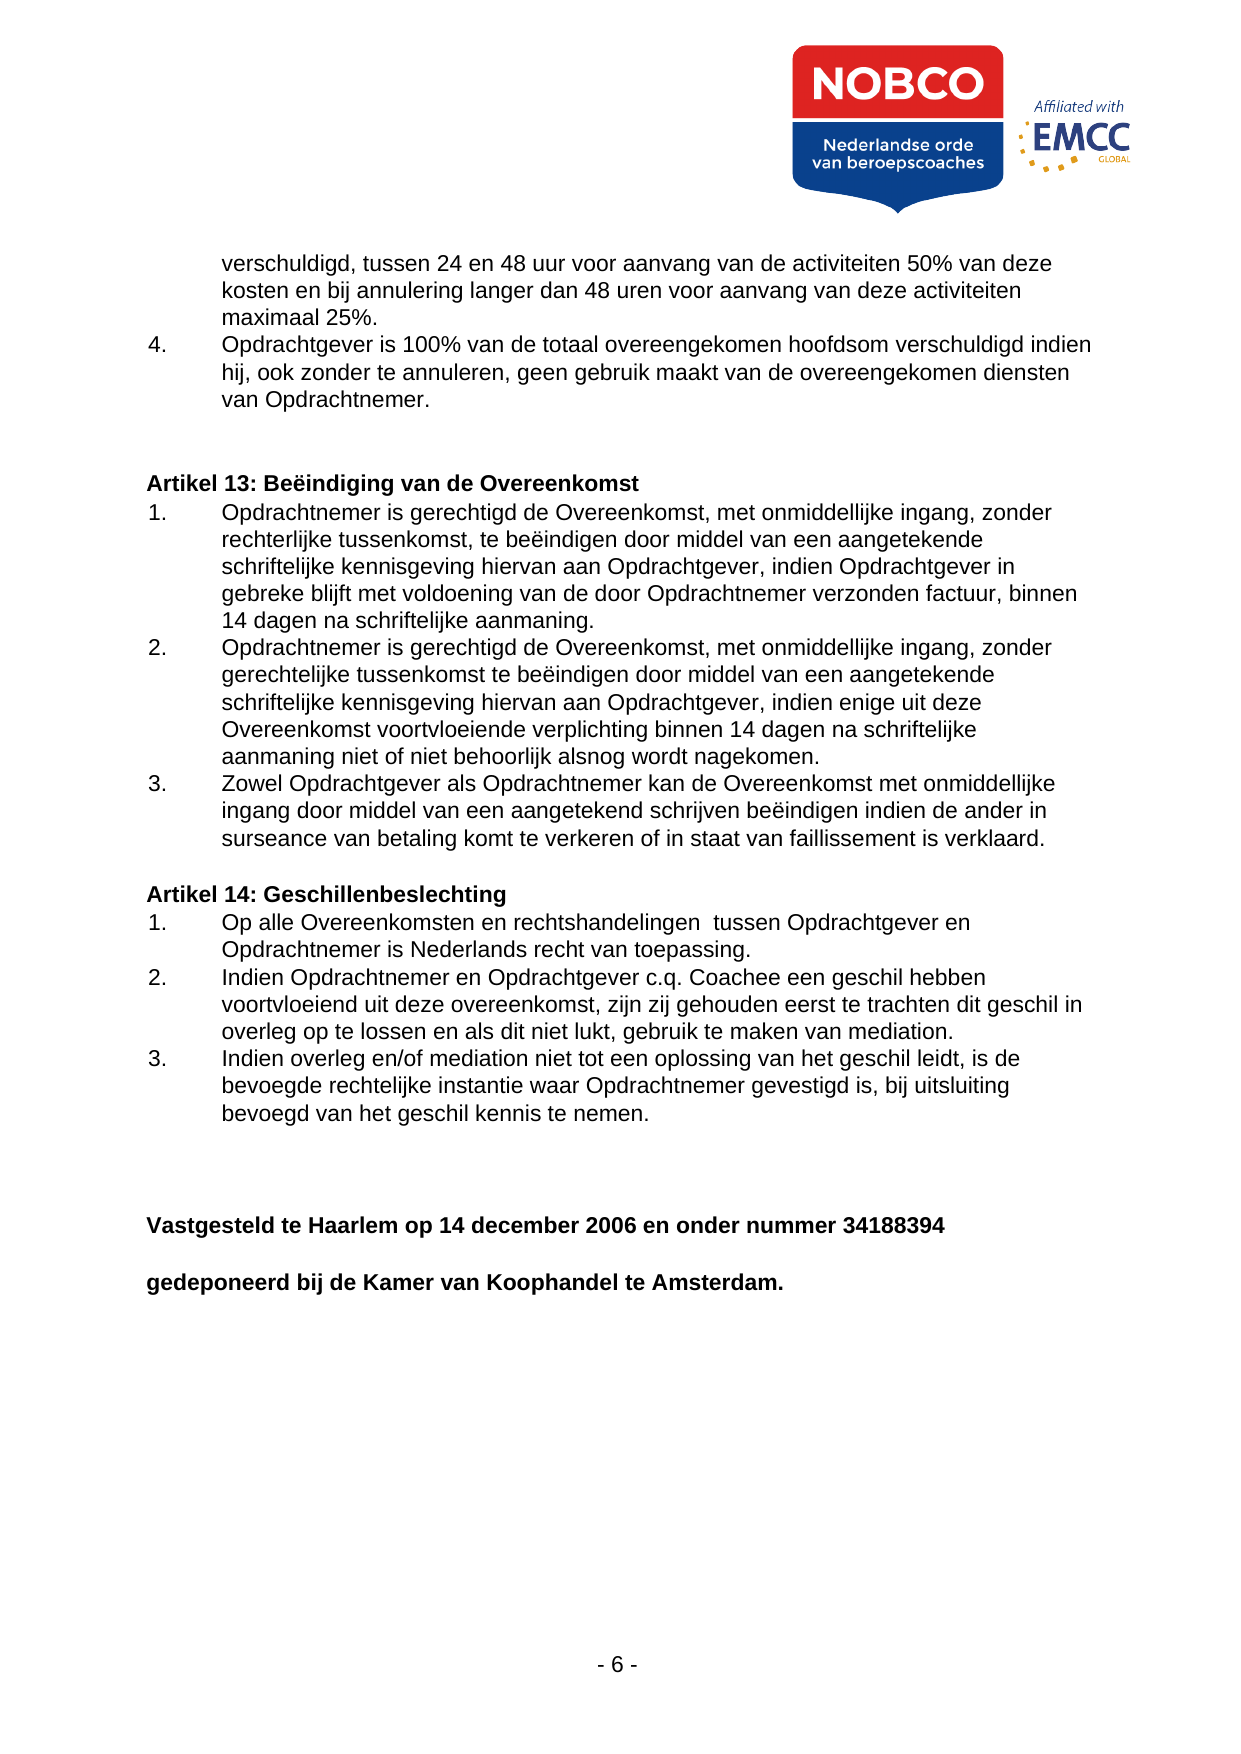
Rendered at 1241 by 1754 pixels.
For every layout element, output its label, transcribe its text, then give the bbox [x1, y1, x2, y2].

list Opdrachtnemer is gerechtigd de Overeenkomst, met onmiddellijke ingang, zonder rechterlijke tussenkomst, te beëindigen door middel van een aangetekende schriftelijke kennisgeving hiervan aan Opdrachtgever, indien Opdrachtgever in gebreke blijft met voldoening van de door Opdrachtnemer verzonden factuur, binnen 14 dagen na schriftelijke aanmaning. [148, 498, 1093, 633]
text gedeponeerd bij de Kamer van Koophandel te Amsterdam. [146, 1269, 1093, 1296]
picture [792, 45, 1134, 214]
list Opdrachtnemer is gerechtigd de Overeenkomst, met onmiddellijke ingang, zonder gerechtelijke tussenkomst te beëindigen door middel van een aangetekende schriftelijke kennisgeving hiervan aan Opdrachtgever, indien enige uit deze Overeenkomst voortvloeiende verplichting binnen 14 dagen na schriftelijke aanmaning niet of niet behoorlijk alsnog wordt nagekomen. [148, 634, 1093, 769]
list Op alle Overeenkomsten en rechtshandelingen tussen Opdrachtgever en Opdrachtnemer is Nederlands recht van toepassing. [148, 909, 1093, 962]
list Indien Opdrachtnemer en Opdrachtgever c.q. Coachee een geschil hebben voortvloeiend uit deze overeenkomst, zijn zij gehouden eerst te trachten dit geschil in overleg op te lossen en als dit niet lukt, gebruik te maken van mediation. [148, 964, 1093, 1044]
list Opdrachtgever is 100% van de totaal overeengekomen hoofdsom verschuldigd indien hij, ook zonder te annuleren, geen gebruik maakt van de overeengekomen diensten van Opdrachtnemer. [148, 331, 1093, 412]
subtitle Vastgesteld te Haarlem op 14 december 2006 en onder nummer 34188394 [146, 1212, 1093, 1239]
subtitle Artikel 13: Beëindiging van de Overeenkomst [146, 470, 1093, 496]
list Zowel Opdrachtgever als Opdrachtnemer kan de Overeenkomst met onmiddellijke ingang door middel van een aangetekend schrijven beëindigen indien de ander in surseance van betaling komt te verkeren of in staat van faillissement is verklaard. [148, 770, 1093, 851]
list Indien overleg en/of mediation niet tot een oplossing van het geschil leidt, is de bevoegde rechtelijke instantie waar Opdrachtnemer gevestigd is, bij uitsluiting bevoegd van het geschil kennis te nemen. [148, 1045, 1093, 1126]
subtitle Artikel 14: Geschillenbeslechting [146, 881, 1093, 907]
